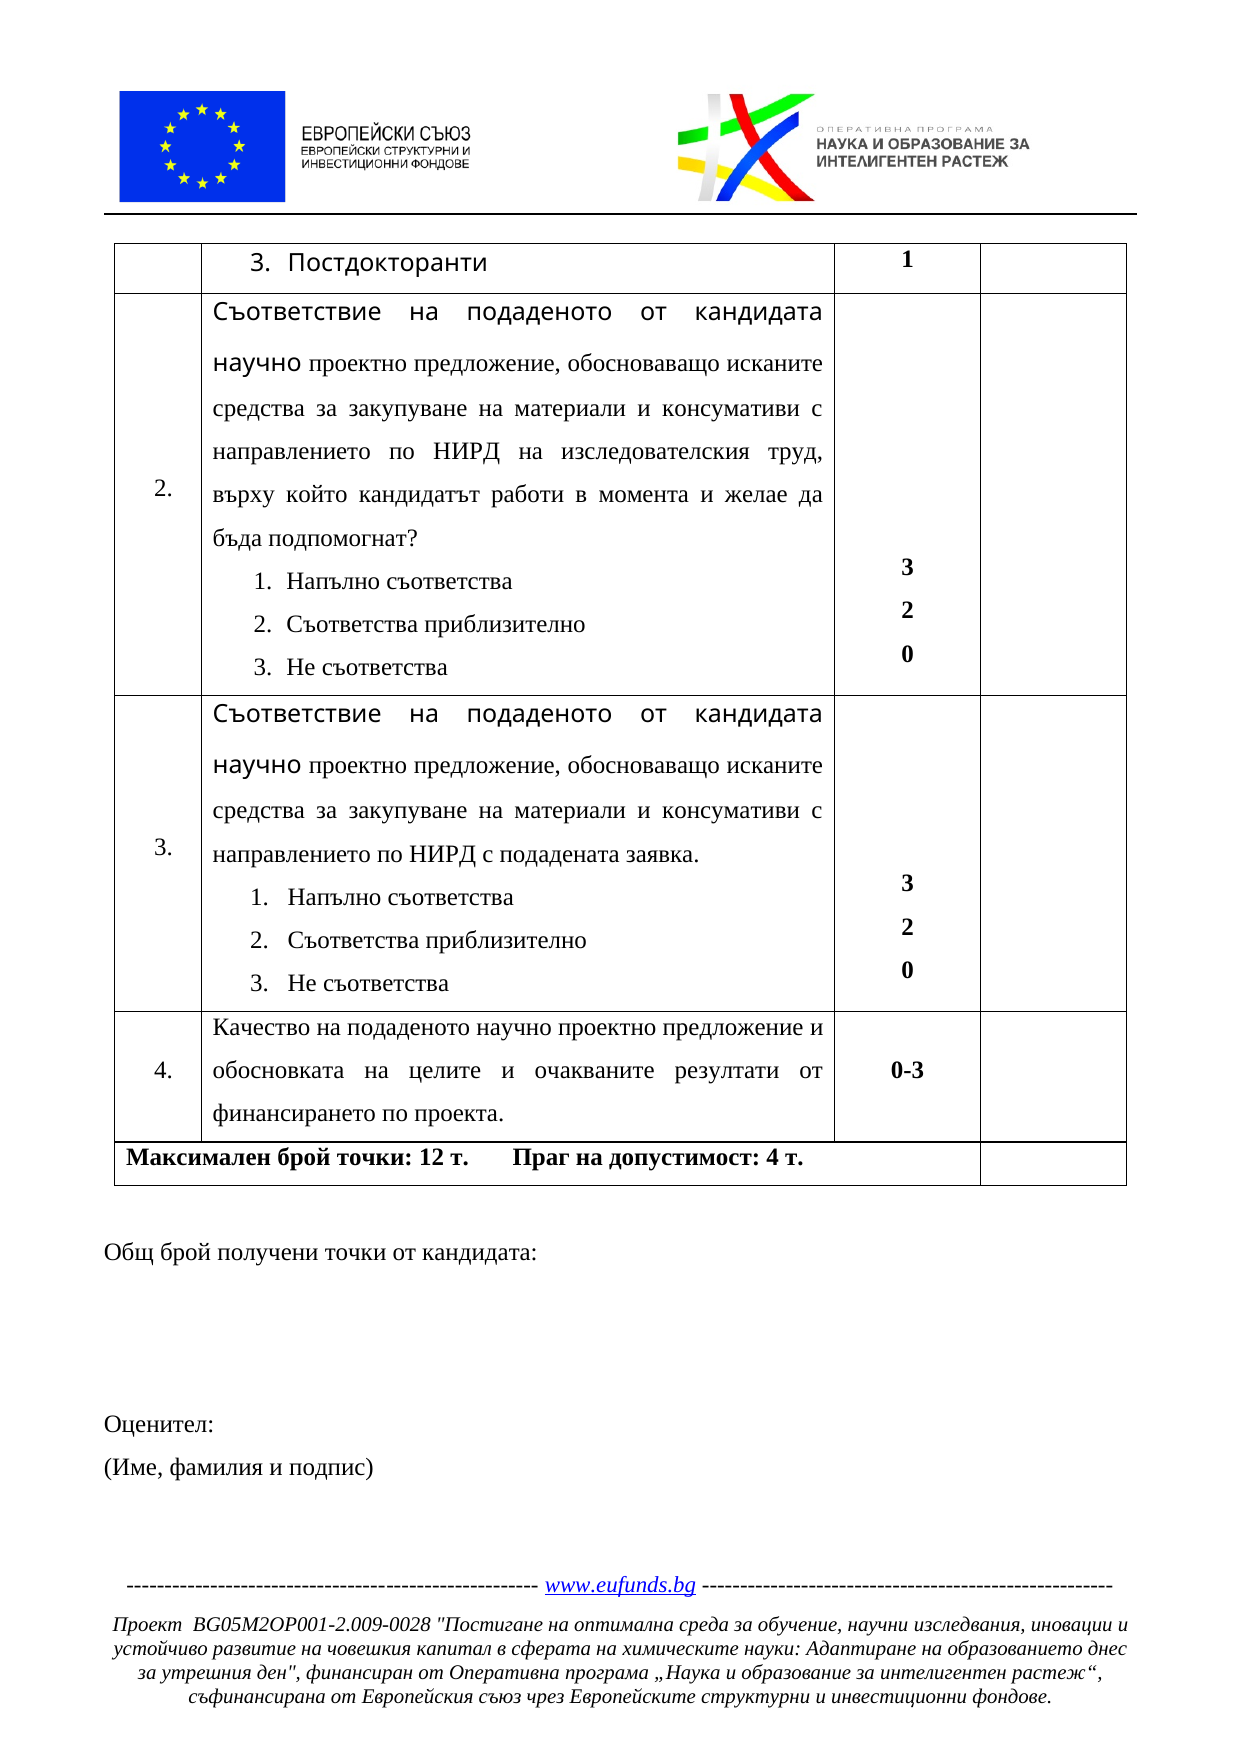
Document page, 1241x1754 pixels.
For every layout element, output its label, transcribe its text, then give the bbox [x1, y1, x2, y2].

picture [663, 74, 1049, 211]
table_cell [115, 294, 201, 695]
table_cell Съответствие на подаденото от кандидата научно проектно предложение, обосноваващо исканите средства за закупуване на материали и консумативи с направлението по НИРД на изследователския труд, върху който кандидатът работи в момента и желае да бъда подпомогнат? Напълно съответства Съответства приблизително Не съответства [202, 294, 834, 695]
table_cell Качество на подаденото научно проектно предложение и обосновката на целите и очакваните резултати от финансирането по проекта. [202, 1012, 834, 1141]
table_cell Кандидатът е: Докторант 1-ва или 2-ра година Докторант 3-та или 4-та година (за задочните докторанти) Постдокторанти [202, 244, 834, 293]
table_cell [981, 244, 1126, 293]
table_cell [981, 696, 1126, 1011]
table_cell [981, 1012, 1126, 1141]
table_cell 3 2 1 [835, 244, 980, 293]
table_cell 0-3 [835, 1012, 980, 1141]
table_cell Съответствие на подаденото от кандидата научно проектно предложение, обосноваващо исканите средства за закупуване на материали и консумативи с направлението по НИРД с подадената заявка. Напълно съответства Съответства приблизително Не съответства [202, 696, 834, 1011]
table_cell [115, 1012, 201, 1141]
picture [103, 73, 510, 211]
table_cell [115, 696, 201, 1011]
table_cell [981, 294, 1126, 695]
table_cell Максимален брой точки: 12 т. Праг на допустимост: 4 т. [115, 1143, 980, 1185]
text (Име, фамилия и подпис) [103, 1452, 1137, 1481]
text Оценител: [103, 1409, 1137, 1438]
table_cell [981, 1143, 1126, 1185]
table_cell [115, 244, 201, 293]
table_cell 3 2 0 [835, 294, 980, 695]
table_cell 3 2 0 [835, 696, 980, 1011]
text Общ брой получени точки от кандидата: [103, 1237, 1137, 1266]
